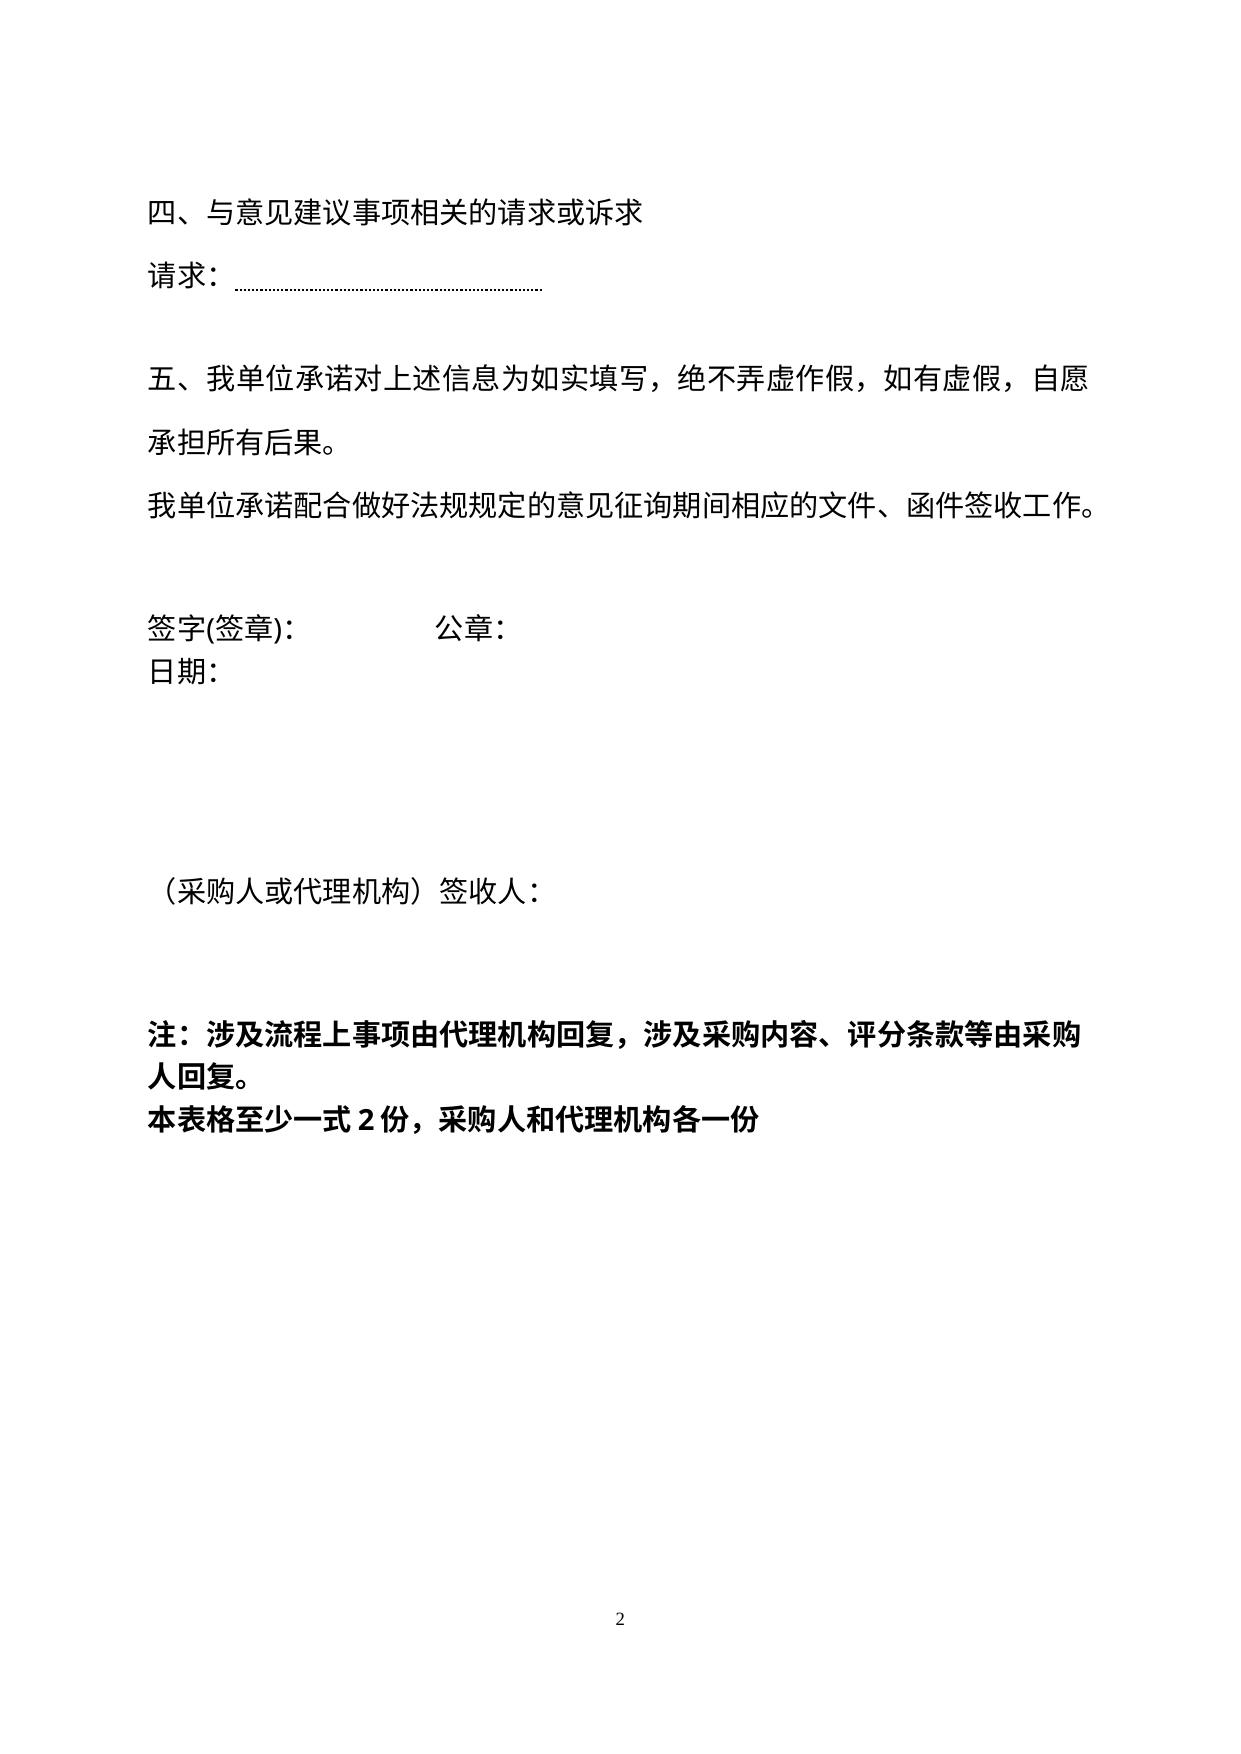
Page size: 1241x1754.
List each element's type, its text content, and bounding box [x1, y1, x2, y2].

text 五、我单位承诺对上述信息为如实填写，绝不弄虚作假，如有虚假，自愿承担所有后果。 [148, 356, 1092, 462]
text 注：涉及流程上事项由代理机构回复，涉及采购内容、评分条款等由采购人回复。 [148, 1012, 1092, 1096]
text 我单位承诺配合做好法规规定的意见征询期间相应的文件、函件签收工作。 [148, 483, 1092, 525]
text 日期： [148, 648, 1092, 690]
text 签字(签章)： 公章： [148, 606, 1092, 648]
text 请求： [148, 253, 1092, 295]
text 本表格至少一式2份，采购人和代理机构各一份 [148, 1096, 1092, 1139]
text （采购人或代理机构）签收人： [148, 869, 1092, 911]
text 四、与意见建议事项相关的请求或诉求 [148, 189, 1092, 232]
